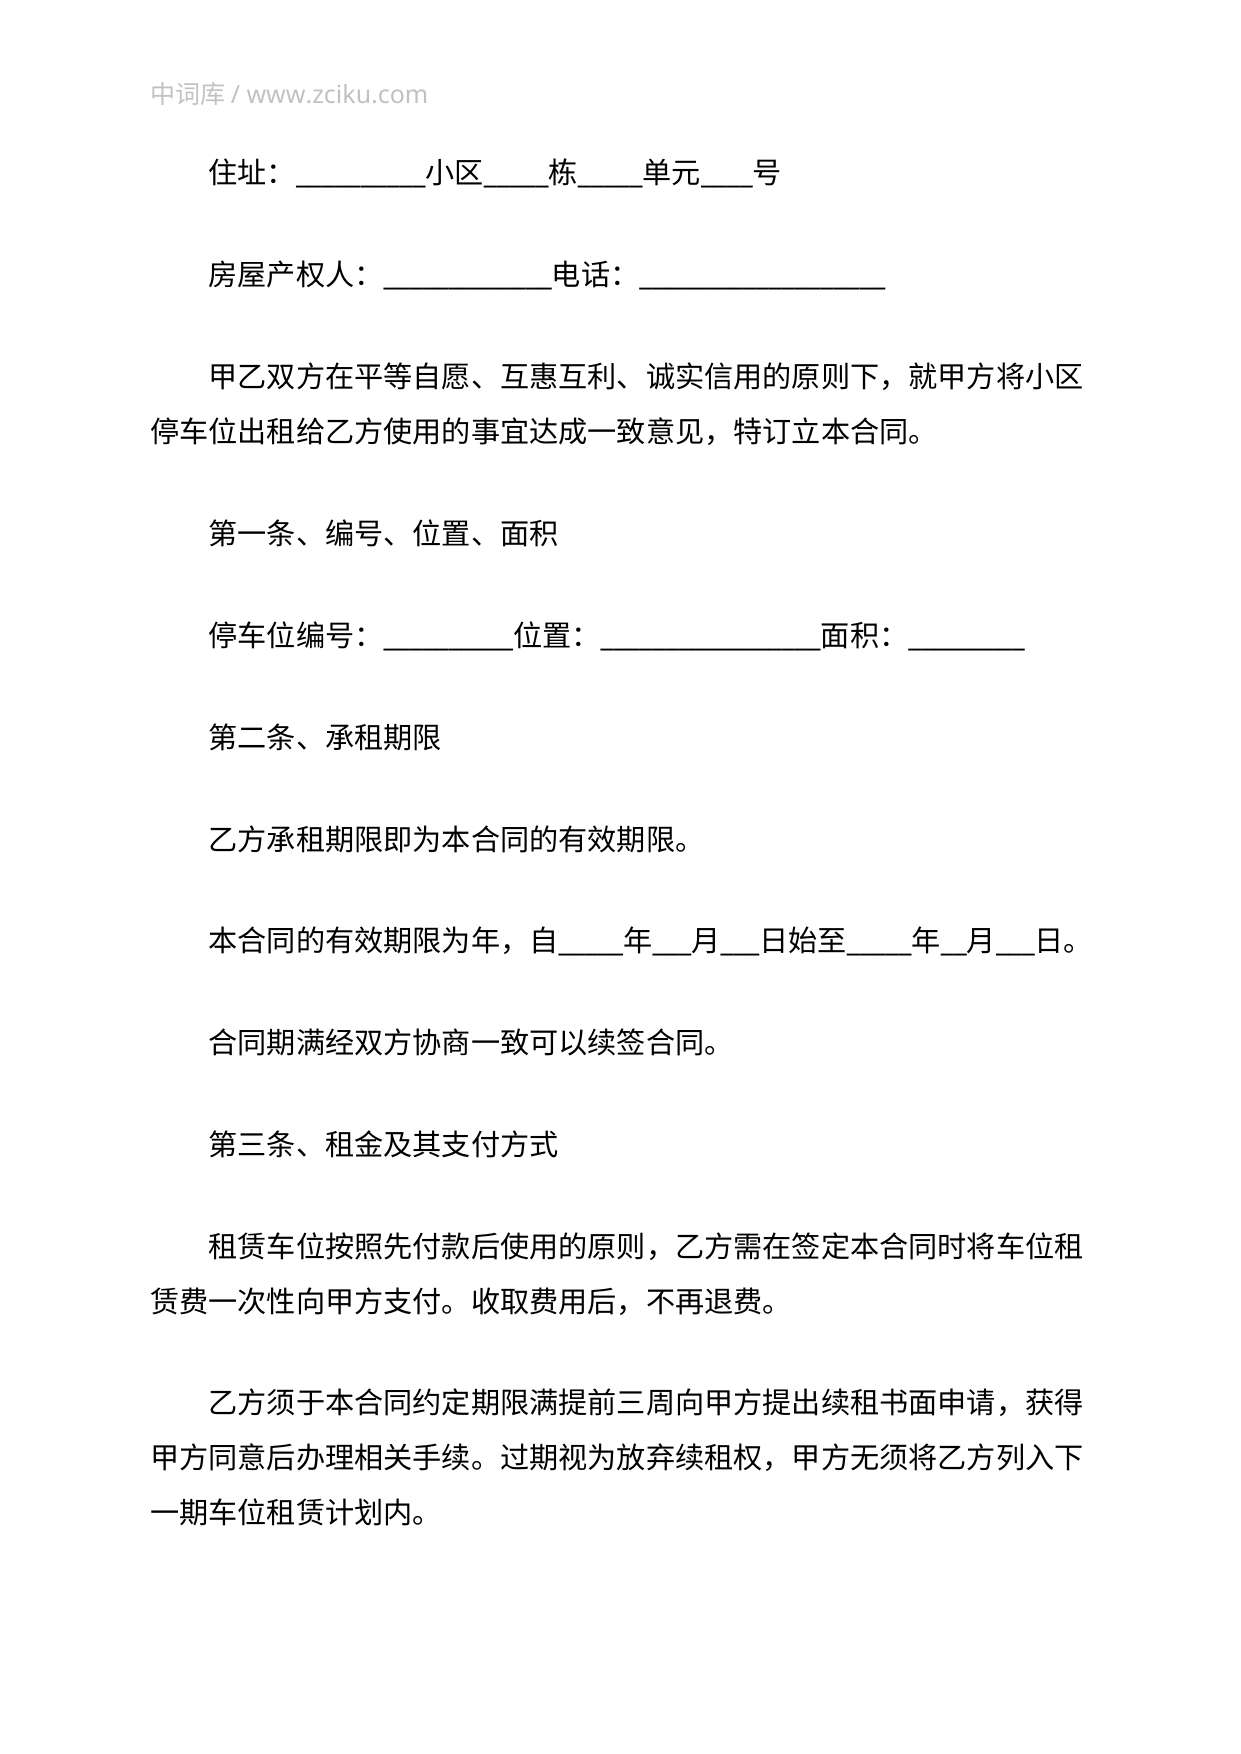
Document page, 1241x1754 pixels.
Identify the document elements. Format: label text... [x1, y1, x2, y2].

text 住址：__________小区_____栋_____单元____号 [150, 150, 1090, 192]
text 房屋产权人：_____________电话：___________________ [150, 252, 1090, 294]
text 第二条、承租期限 [150, 714, 1090, 757]
text 合同期满经双方协商一致可以续签合同。 [150, 1020, 1090, 1062]
text 本合同的有效期限为年，自_____年___月___日始至_____年__月___日。 [150, 918, 1090, 960]
text 甲乙双方在平等自愿、互惠互利、诚实信用的原则下，就甲方将小区停车位出租给乙方使用的事宜达成一致意见，特订立本合同。 [150, 354, 1090, 451]
text 乙方须于本合同约定期限满提前三周向甲方提出续租书面申请，获得甲方同意后办理相关手续。过期视为放弃续租权，甲方无须将乙方列入下一期车位租赁计划内。 [150, 1380, 1090, 1532]
text 租赁车位按照先付款后使用的原则，乙方需在签定本合同时将车位租赁费一次性向甲方支付。收取费用后，不再退费。 [150, 1223, 1090, 1321]
text 停车位编号：__________位置：_________________面积：_________ [150, 612, 1090, 655]
text 第三条、租金及其支付方式 [150, 1122, 1090, 1164]
text 乙方承租期限即为本合同的有效期限。 [150, 816, 1090, 858]
text 第一条、编号、位置、面积 [150, 511, 1090, 553]
